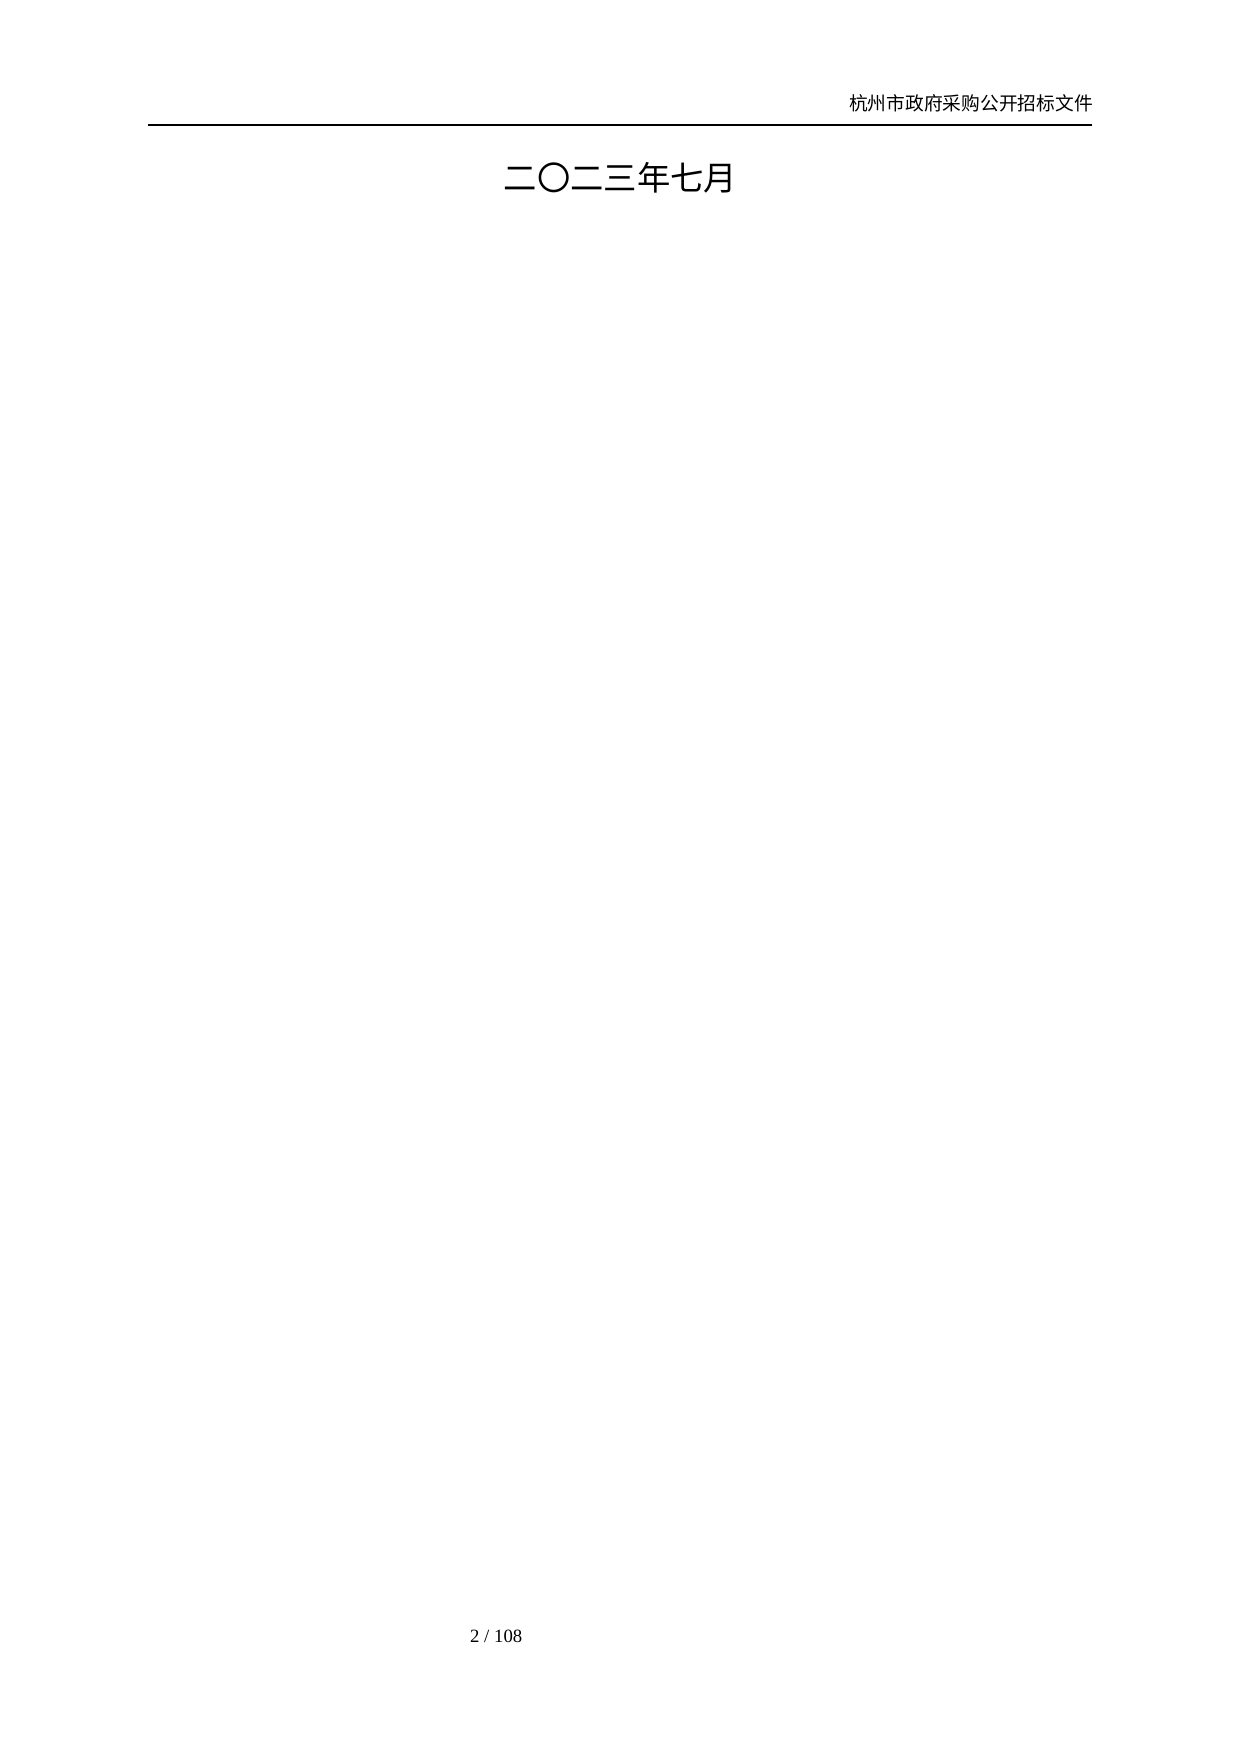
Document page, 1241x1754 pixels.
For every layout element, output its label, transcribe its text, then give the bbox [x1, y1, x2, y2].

text 二〇二三年七月 [148, 151, 1092, 199]
